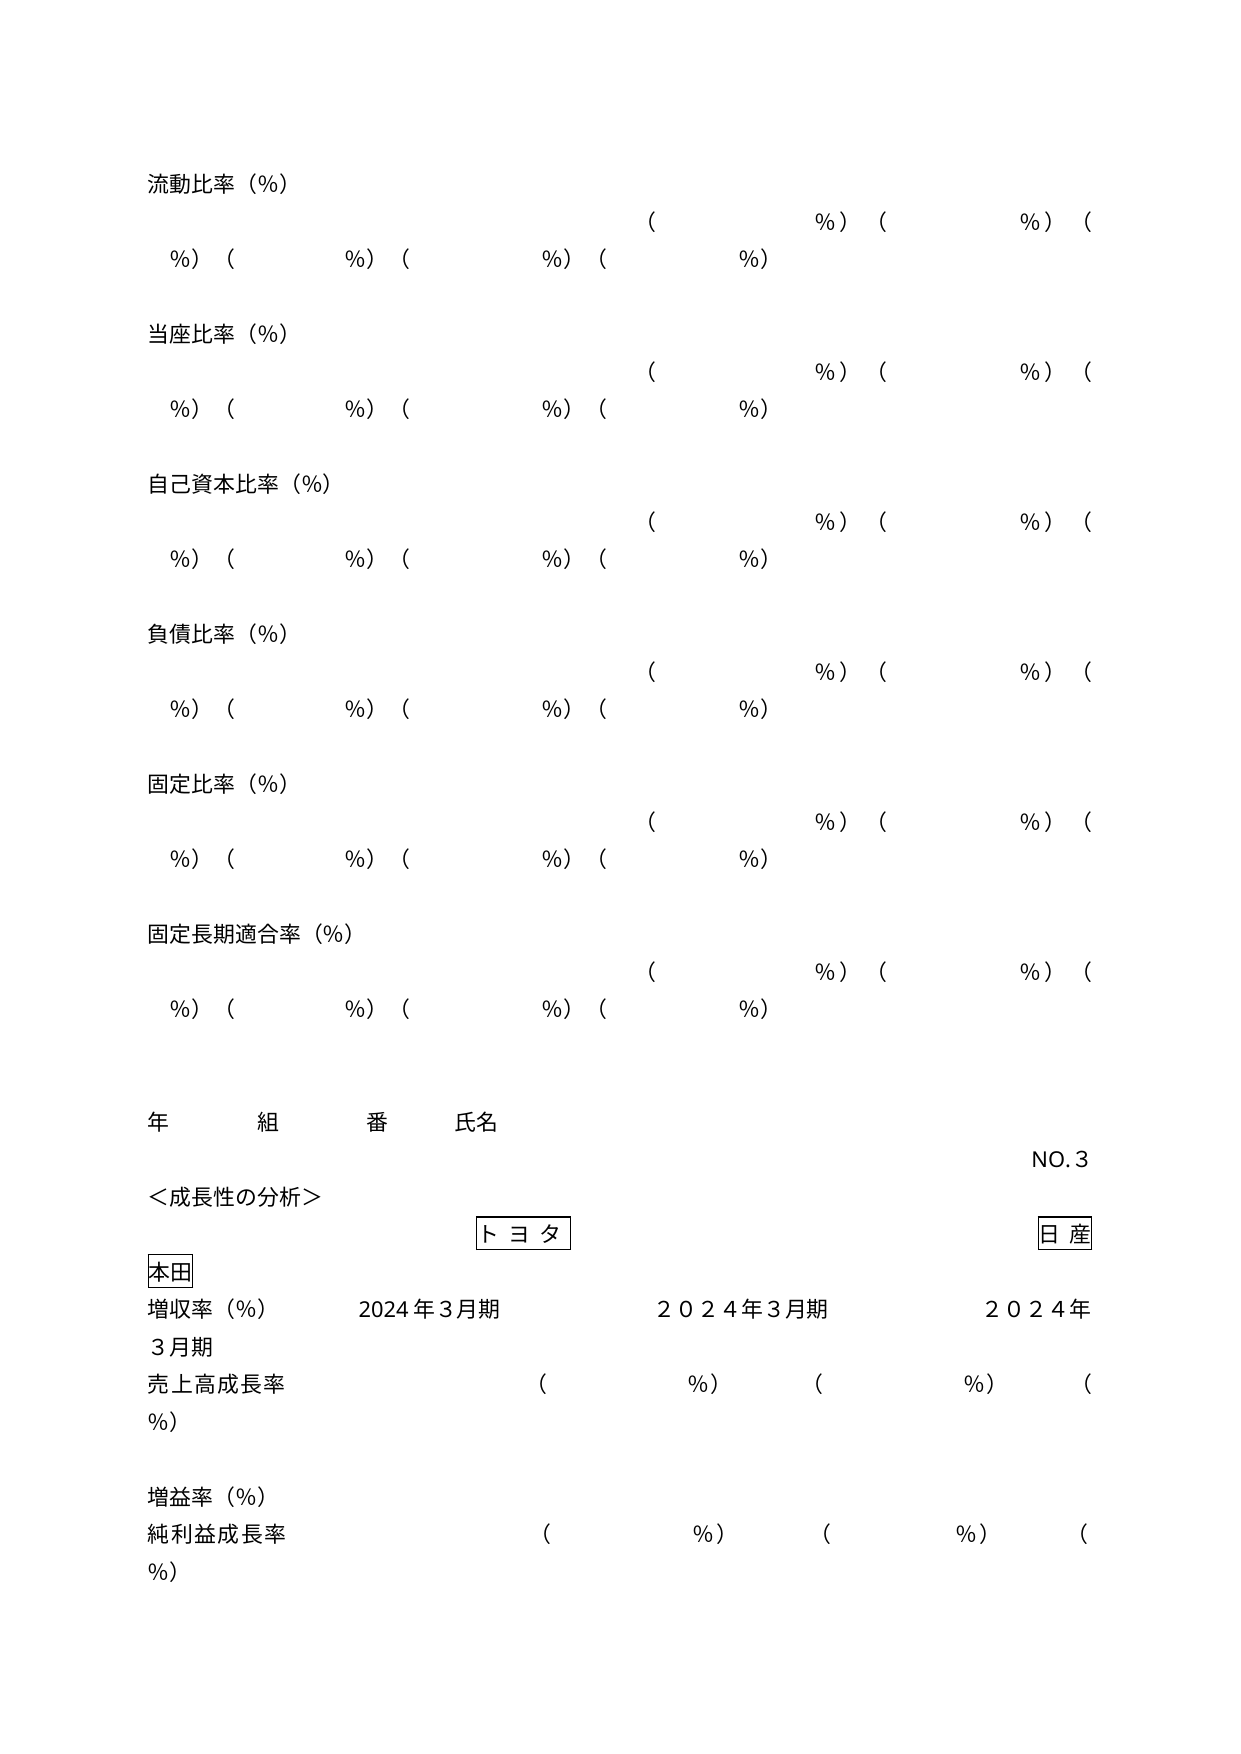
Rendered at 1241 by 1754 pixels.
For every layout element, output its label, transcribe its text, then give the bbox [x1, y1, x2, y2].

text ＜成長性の分析＞ [148, 1177, 1092, 1214]
text （ ％）（ ％）（ ％）（ ％）（ ％）（ ％） [148, 502, 1092, 577]
text 負債比率（％） [148, 614, 1092, 652]
text （ ％）（ ％）（ ％）（ ％）（ ％）（ ％） [148, 952, 1092, 1027]
text （ ％）（ ％）（ ％）（ ％）（ ％）（ ％） [148, 352, 1092, 427]
text NO.３ [148, 1139, 1092, 1177]
text （ ％）（ ％）（ ％）（ ％）（ ％）（ ％） [148, 652, 1092, 727]
text 流動比率（％） [148, 164, 1092, 202]
text トヨタ 日産 本田 [148, 1214, 1092, 1289]
text 売上高成長率 （ ％） （ ％） （ ％） [148, 1364, 1092, 1439]
text 自己資本比率（％） [148, 464, 1092, 502]
text 固定長期適合率（％） [148, 914, 1092, 952]
text （ ％）（ ％）（ ％）（ ％）（ ％）（ ％） [148, 802, 1092, 877]
text （ ％）（ ％）（ ％）（ ％）（ ％）（ ％） [148, 202, 1092, 277]
text 増益率（％） [148, 1477, 1092, 1514]
text 当座比率（％） [148, 314, 1092, 352]
text 固定比率（％） [148, 764, 1092, 802]
text 増収率（％） 2024年３月期 ２０２４年３月期 ２０２４年３月期 [148, 1289, 1092, 1364]
text 年 組 番 氏名 [148, 1102, 1092, 1139]
text 純利益成長率 （ ％） （ ％） （ ％） [148, 1514, 1092, 1589]
